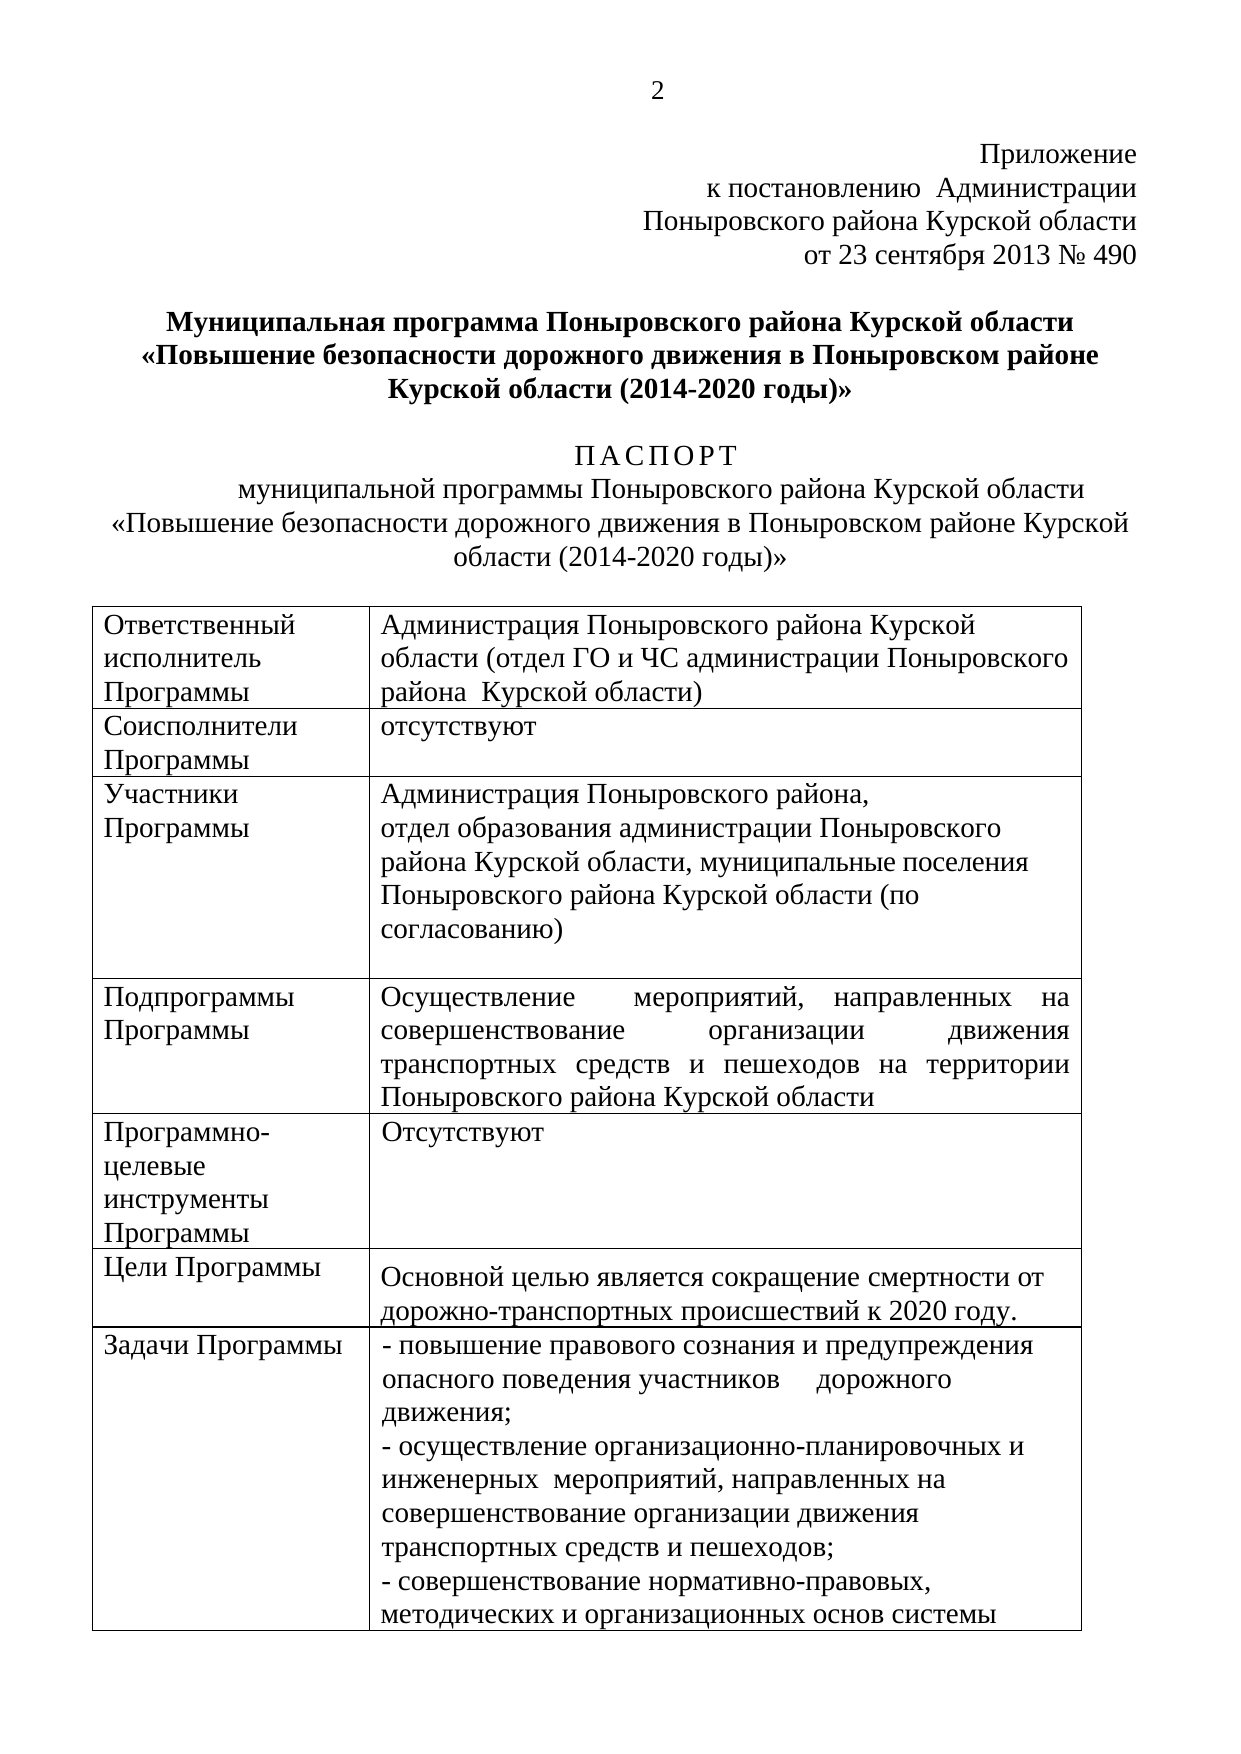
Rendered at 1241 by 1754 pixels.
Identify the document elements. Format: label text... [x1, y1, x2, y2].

text Муниципальная программа Поныровского района Курской области [103, 304, 1137, 337]
subtitle Паспорт муниципальной программы Поныровского района Курской области [178, 438, 1137, 505]
table_cell Программно-целевые инструменты Программы [93, 1114, 369, 1248]
table_cell Задачи Программы [93, 1328, 369, 1630]
text Приложение [103, 136, 1137, 170]
text к постановлению Администрации [103, 170, 1137, 203]
table_header Администрация Поныровского района Курской области (отдел ГО и ЧС администрации Поныровского района Курской области) [370, 607, 1081, 707]
table_cell Основной целью является сокращение смертности от дорожно-транспортных происшествий к 2020 году. [370, 1249, 1081, 1326]
table_cell отсутствуют [370, 709, 1081, 776]
text «Повышение безопасности дорожного движения в Поныровском районе Курской области (2014-2020 годы)» [103, 337, 1137, 404]
table_header Ответственный исполнитель Программы [93, 607, 369, 707]
text Поныровского района Курской области [103, 203, 1137, 237]
table_cell Подпрограммы Программы [93, 979, 369, 1113]
text от 23 сентября 2013 № 490 [103, 237, 1137, 270]
table_cell Участники Программы [93, 777, 369, 978]
table_cell Осуществление мероприятий, направленных на совершенствование организации движения транспортных средств и пешеходов на территории Поныровского района Курской области [370, 979, 1081, 1113]
table_cell Администрация Поныровского района, отдел образования администрации Поныровского района Курской области, муниципальные поселения Поныровского района Курской области (по согласованию) [370, 777, 1081, 978]
table_cell Отсутствуют [370, 1114, 1081, 1248]
text «Повышение безопасности дорожного движения в Поныровском районе Курской области (2014-2020 годы)» [103, 505, 1137, 572]
table_cell Цели Программы [93, 1249, 369, 1326]
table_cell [370, 1328, 1081, 1630]
table_cell Соисполнители Программы [93, 709, 369, 776]
